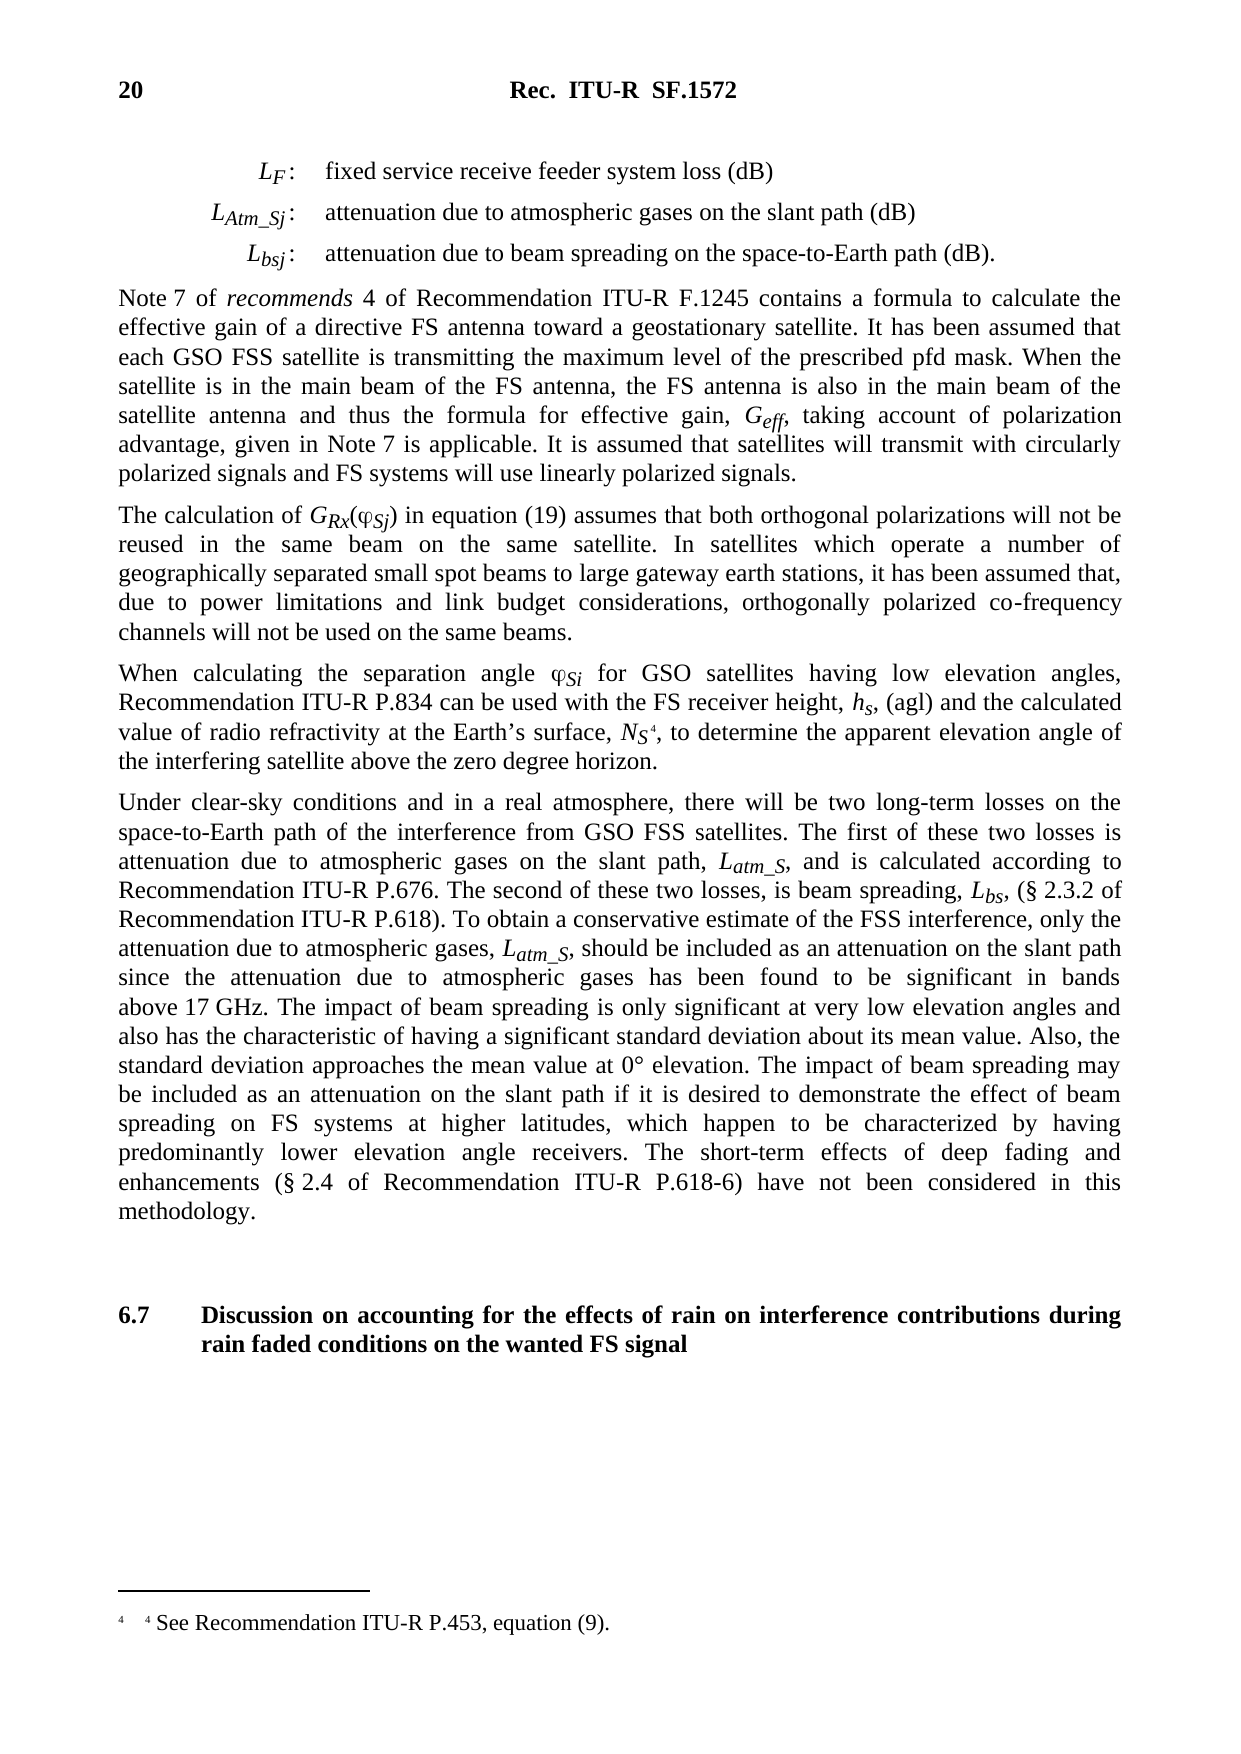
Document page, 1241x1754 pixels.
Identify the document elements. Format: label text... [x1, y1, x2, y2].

text The calculation of GRx(Sj) in equation (19) assumes that both orthogonal polarizations will not be reused in the same beam on the same satellite. In satellites which operate a number of geographically separated small spot beams to large gateway earth stations, it has been assumed that, due to power limitations and link budget considerations, orthogonally polarized co-frequency channels will not be used on the same beams. [118, 500, 1122, 646]
text LAtm_Sj : attenuation due to atmospheric gases on the slant path (dB) [118, 197, 1122, 230]
text When calculating the separation angle Si for GSO satellites having low elevation angles, Recommendation ITU-R P.834 can be used with the FS receiver height, hs, (agl) and the calculated value of radio refractivity at the Earth’s surface, NS 4, to determine the apparent elevation angle of the interfering satellite above the zero degree horizon. [118, 658, 1122, 775]
subtitle 6.7 Discussion on accounting for the effects of rain on interference contributions during rain faded conditions on the wanted FS signal [118, 1300, 1122, 1357]
text LF : fixed service receive feeder system loss (dB) [118, 156, 1122, 189]
text Note 7 of recommends 4 of Recommendation ITU-R F.1245 contains a formula to calculate the effective gain of a directive FS antenna toward a geostationary satellite. It has been assumed that each GSO FSS satellite is transmitting the maximum level of the prescribed pfd mask. When the satellite is in the main beam of the FS antenna, the FS antenna is also in the main beam of the satellite antenna and thus the formula for effective gain, Geff, taking account of polarization advantage, given in Note 7 is applicable. It is assumed that satellites will transmit with circularly polarized signals and FS systems will use linearly polarized signals. [118, 283, 1122, 487]
text Lbsj : attenuation due to beam spreading on the space-to-Earth path (dB). [118, 238, 1122, 271]
text Under clear-sky conditions and in a real atmosphere, there will be two long-term losses on the space-to-Earth path of the interference from GSO FSS satellites. The first of these two losses is attenuation due to atmospheric gases on the slant path, Latm_S, and is calculated according to Recommendation ITU-R P.676. The second of these two losses, is beam spreading, Lbs, (§ 2.3.2 of Recommendation ITU-R P.618). To obtain a conservative estimate of the FSS interference, only the attenuation due to atmospheric gases, Latm_S, should be included as an attenuation on the slant path since the attenuation due to atmospheric gases has been found to be significant in bands above 17 GHz. The impact of beam spreading is only significant at very low elevation angles and also has the characteristic of having a significant standard deviation about its mean value. Also, the standard deviation approaches the mean value at 0° elevation. The impact of beam spreading may be included as an attenuation on the slant path if it is desired to demonstrate the effect of beam spreading on FS systems at higher latitudes, which happen to be characterized by having predominantly lower elevation angle receivers. The short-term effects of deep fading and enhancements (§ 2.4 of Recommendation ITU-R P.618-6) have not been considered in this methodology. [118, 787, 1122, 1225]
